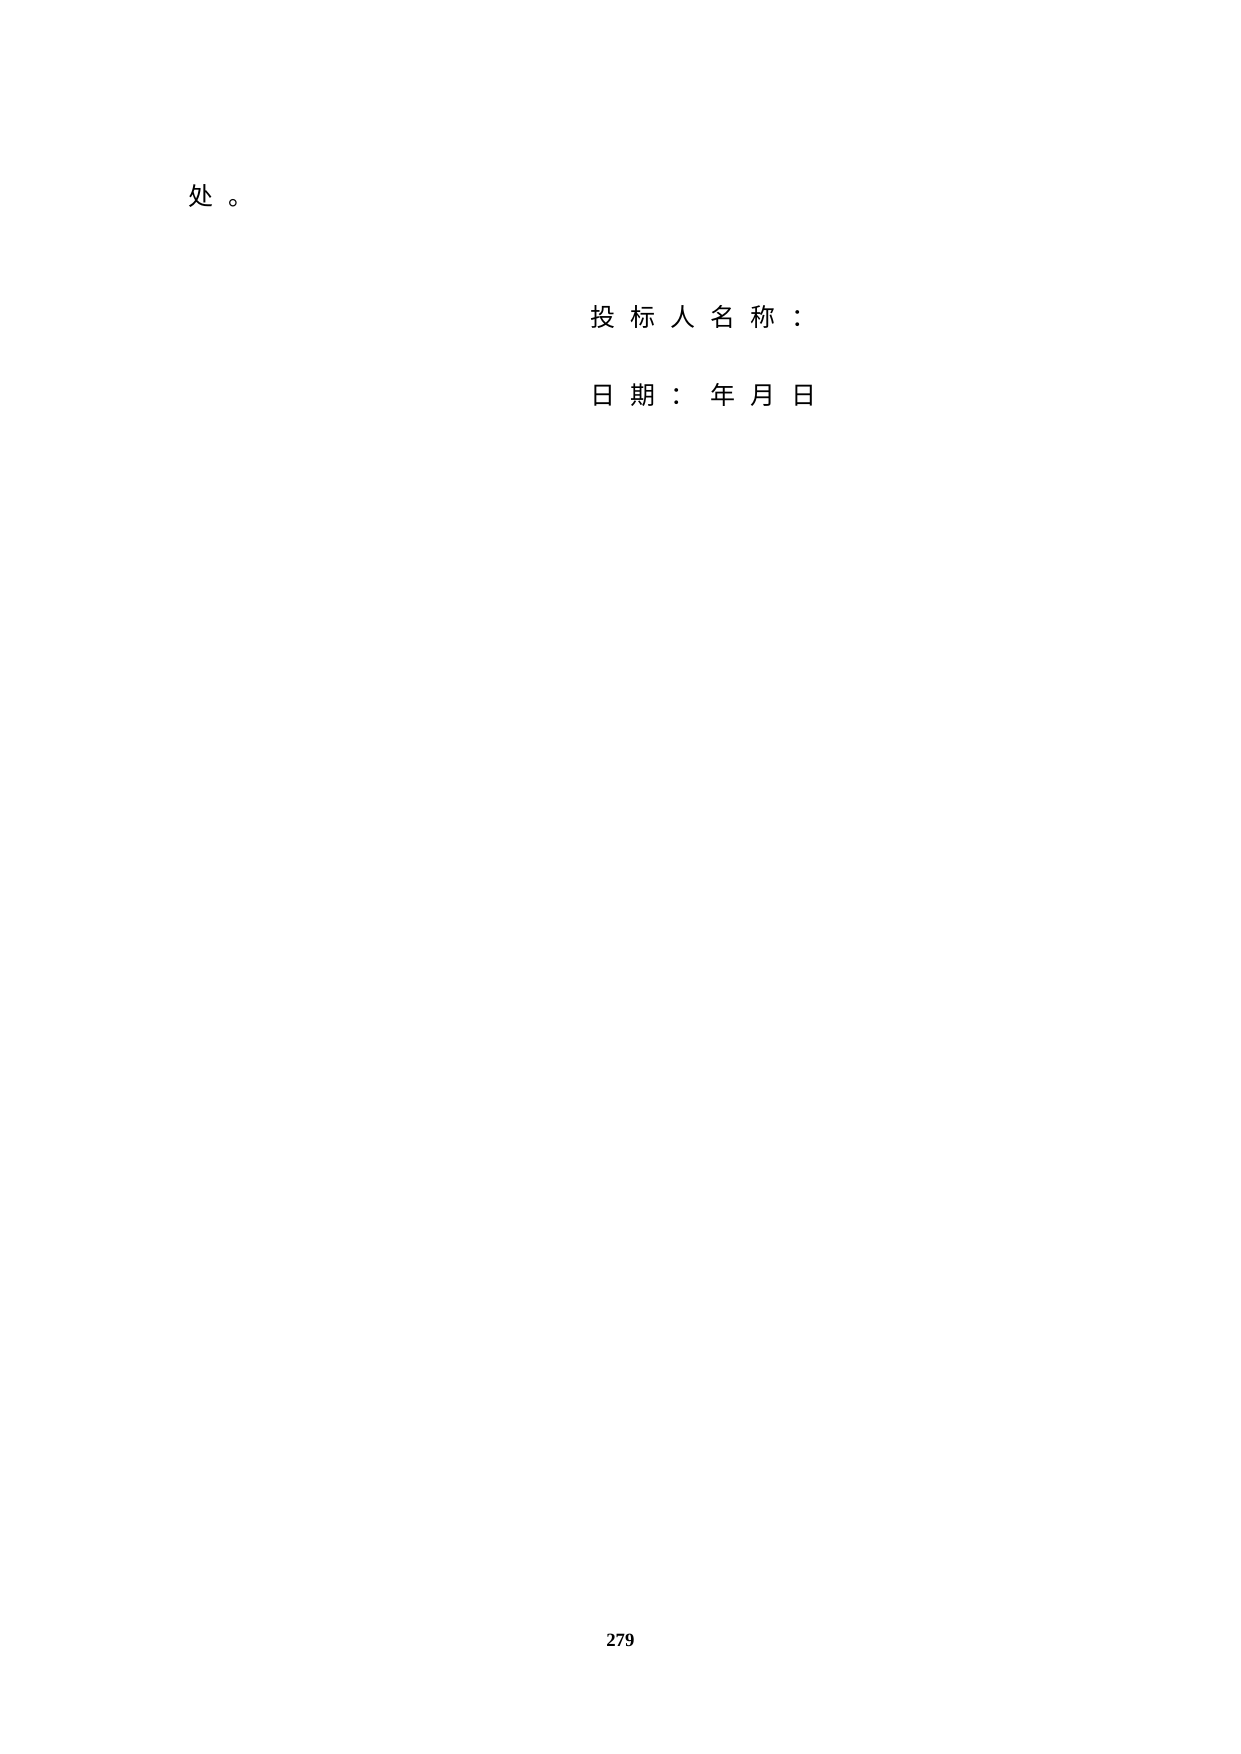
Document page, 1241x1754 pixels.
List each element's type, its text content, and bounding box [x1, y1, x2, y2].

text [188, 164, 1052, 224]
text 投标人名称： [188, 286, 1052, 345]
text 日期：年月日 [188, 363, 1052, 423]
